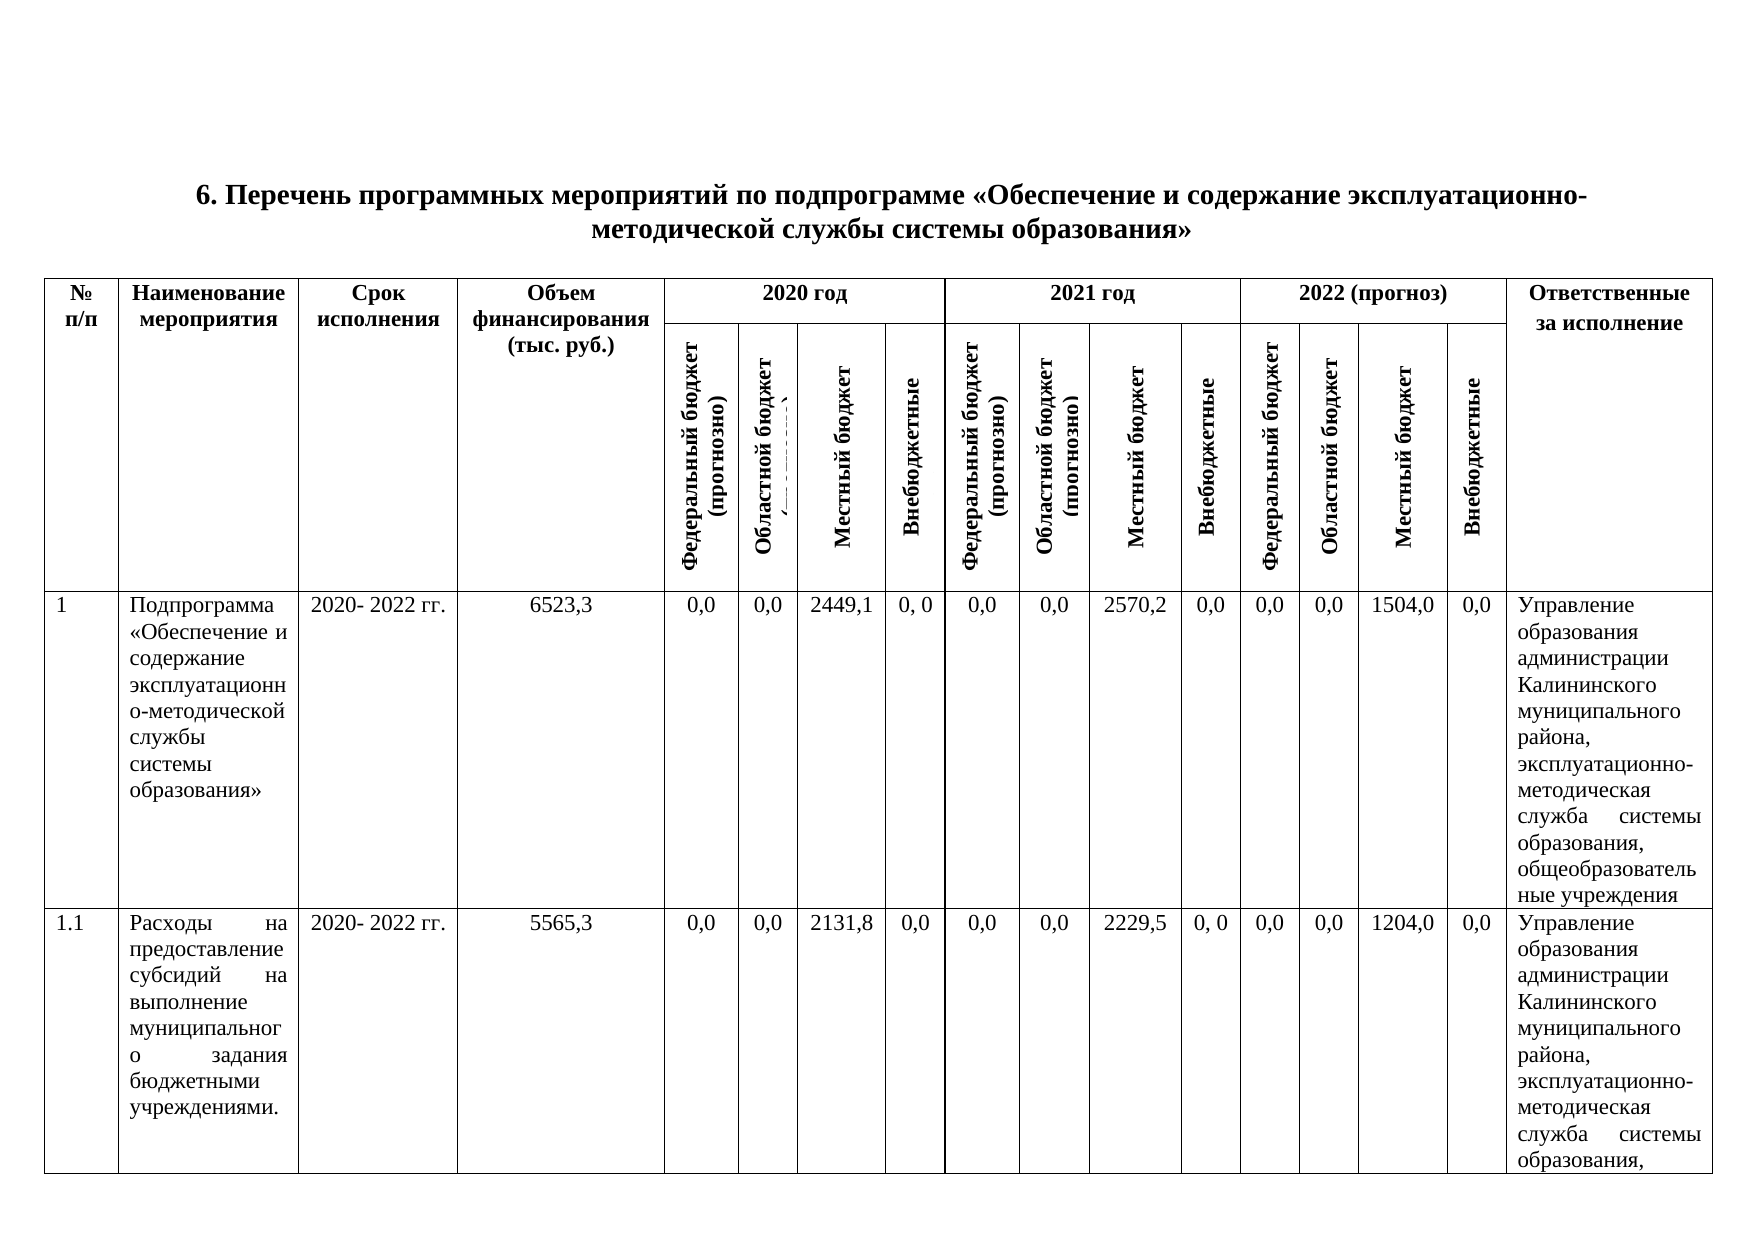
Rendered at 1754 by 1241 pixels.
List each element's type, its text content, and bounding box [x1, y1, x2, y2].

table_header 2022 (прогноз) [1241, 279, 1506, 323]
table_cell 0,0 [665, 592, 738, 908]
table_cell 1 [45, 592, 118, 908]
table_cell 1504,0 [1359, 592, 1447, 908]
table_cell 0,0 [665, 909, 738, 1172]
table_cell 1204,0 [1359, 909, 1447, 1172]
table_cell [1507, 909, 1712, 1172]
table_header 2021 год [946, 279, 1240, 323]
table_cell 0,0 [1300, 909, 1358, 1172]
table_cell Федеральный бюджет (прогнозно) [665, 324, 738, 591]
table_cell Внебюджетные источники [886, 324, 944, 591]
table_cell Областной бюджет [1300, 324, 1358, 591]
table_cell 0,0 [1241, 592, 1299, 908]
table_cell 0, 0 [1182, 909, 1240, 1172]
table_cell 2020- 2022 гг. [299, 592, 457, 908]
table_cell Местный бюджет [1359, 324, 1447, 591]
table_cell 1.1 [45, 909, 118, 1172]
table_header Срок исполнения [299, 279, 457, 591]
table_header 2020 год [665, 279, 944, 323]
table_cell 5565,3 [458, 909, 664, 1172]
table_cell Федеральный бюджет [1241, 324, 1299, 591]
table_cell 0,0 [739, 909, 797, 1172]
table_cell Внебюджетные источники [1182, 324, 1240, 591]
table_cell 0,0 [1020, 909, 1089, 1172]
text 6. Перечень программных мероприятий по подпрограмме «Обеспечение и содержание эксплуатационно-методической службы системы образования» [118, 177, 1665, 244]
table_cell Внебюджетные источники [1448, 324, 1506, 591]
table_cell Областной бюджет (прогнозно) [1020, 324, 1089, 591]
table_cell 0,0 [1241, 909, 1299, 1172]
table_cell 2229,5 [1090, 909, 1181, 1172]
table_cell 2570,2 [1090, 592, 1181, 908]
table_cell Подпрограмма «Обеспечение и содержание эксплуатационно-методической службы системы образования» [119, 592, 298, 908]
table_cell 2020- 2022 гг. [299, 909, 457, 1172]
table_header Ответственные за исполнение [1507, 279, 1712, 591]
table_cell Местный бюджет [798, 324, 885, 591]
table_cell 0,0 [1448, 909, 1506, 1172]
table_cell Федеральный бюджет (прогнозно) [946, 324, 1019, 591]
table_cell 6523,3 [458, 592, 664, 908]
table_cell 2449,1 [798, 592, 885, 908]
table_cell 0, 0 [886, 592, 944, 908]
table_cell 0,0 [739, 592, 797, 908]
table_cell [119, 909, 298, 1172]
table_header Наименование мероприятия [119, 279, 298, 591]
table_cell 0,0 [886, 909, 944, 1172]
table_cell 0,0 [1300, 592, 1358, 908]
table_cell 0,0 [1020, 592, 1089, 908]
table_cell 0,0 [1448, 592, 1506, 908]
table_cell 0,0 [946, 592, 1019, 908]
table_header Объем финансирования (тыс. руб.) [458, 279, 664, 591]
table_header № п/п [45, 279, 118, 591]
table_cell Областной бюджет (прогнозно) [739, 324, 797, 591]
table_cell 0,0 [946, 909, 1019, 1172]
table_cell 2131,8 [798, 909, 885, 1172]
table_cell Местный бюджет [1090, 324, 1181, 591]
table_cell 0,0 [1182, 592, 1240, 908]
